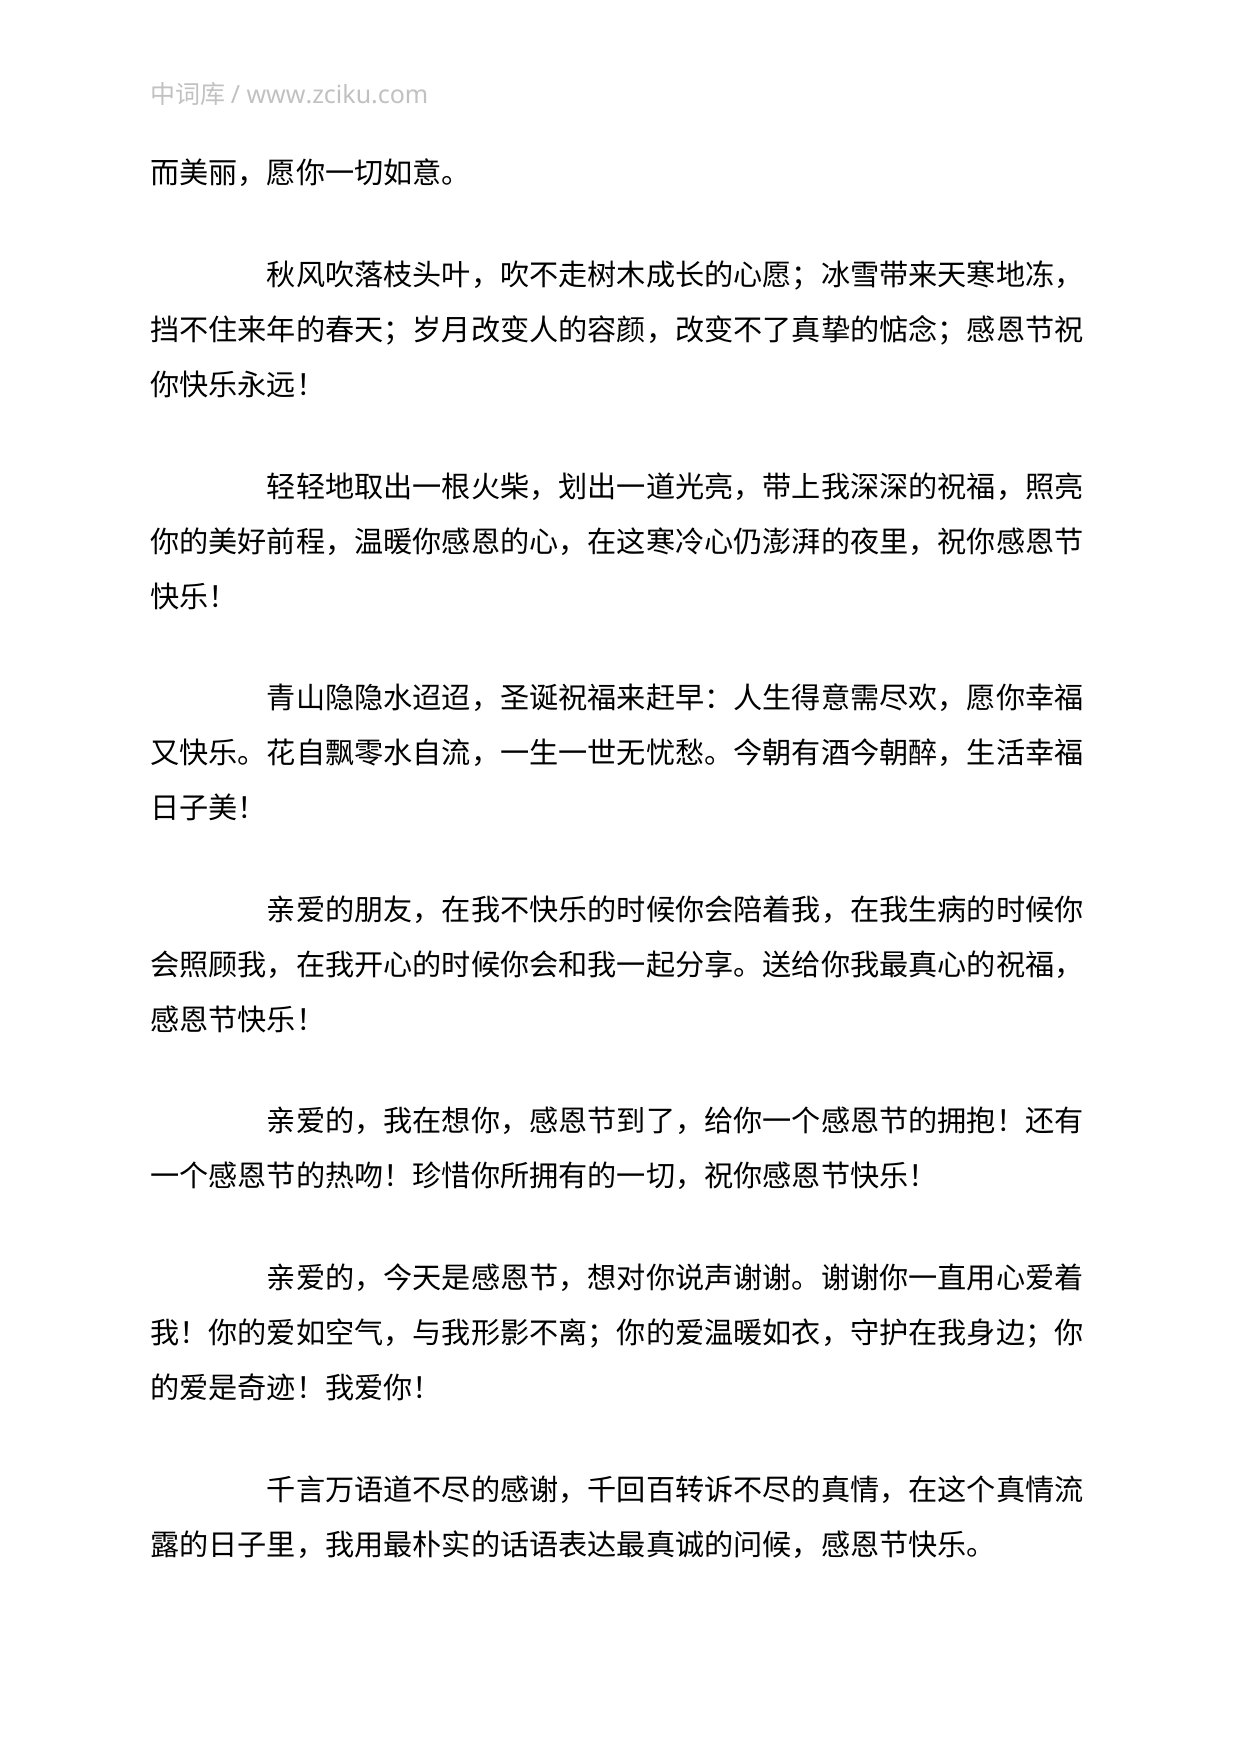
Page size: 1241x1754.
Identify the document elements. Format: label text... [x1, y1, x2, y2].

text 亲爱的，今天是感恩节，想对你说声谢谢。谢谢你一直用心爱着我！你的爱如空气，与我形影不离；你的爱温暖如衣，守护在我身边；你的爱是奇迹！我爱你！ [150, 1255, 1090, 1407]
text 青山隐隐水迢迢，圣诞祝福来赶早：人生得意需尽欢，愿你幸福又快乐。花自飘零水自流，一生一世无忧愁。今朝有酒今朝醉，生活幸福日子美！ [150, 675, 1090, 827]
text 亲爱的朋友，在我不快乐的时候你会陪着我，在我生病的时候你会照顾我，在我开心的时候你会和我一起分享。送给你我最真心的祝福，感恩节快乐！ [150, 886, 1090, 1038]
text 亲爱的，我在想你，感恩节到了，给你一个感恩节的拥抱！还有一个感恩节的热吻！珍惜你所拥有的一切，祝你感恩节快乐！ [150, 1098, 1090, 1195]
text 秋风吹落枝头叶，吹不走树木成长的心愿；冰雪带来天寒地冻，挡不住来年的春天；岁月改变人的容颜，改变不了真挚的惦念；感恩节祝你快乐永远！ [150, 252, 1090, 404]
text 千言万语道不尽的感谢，千回百转诉不尽的真情，在这个真情流露的日子里，我用最朴实的话语表达最真诚的问候，感恩节快乐。 [150, 1466, 1090, 1563]
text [150, 150, 1090, 192]
text 轻轻地取出一根火柴，划出一道光亮，带上我深深的祝福，照亮你的美好前程，温暖你感恩的心，在这寒冷心仍澎湃的夜里，祝你感恩节快乐！ [150, 463, 1090, 615]
